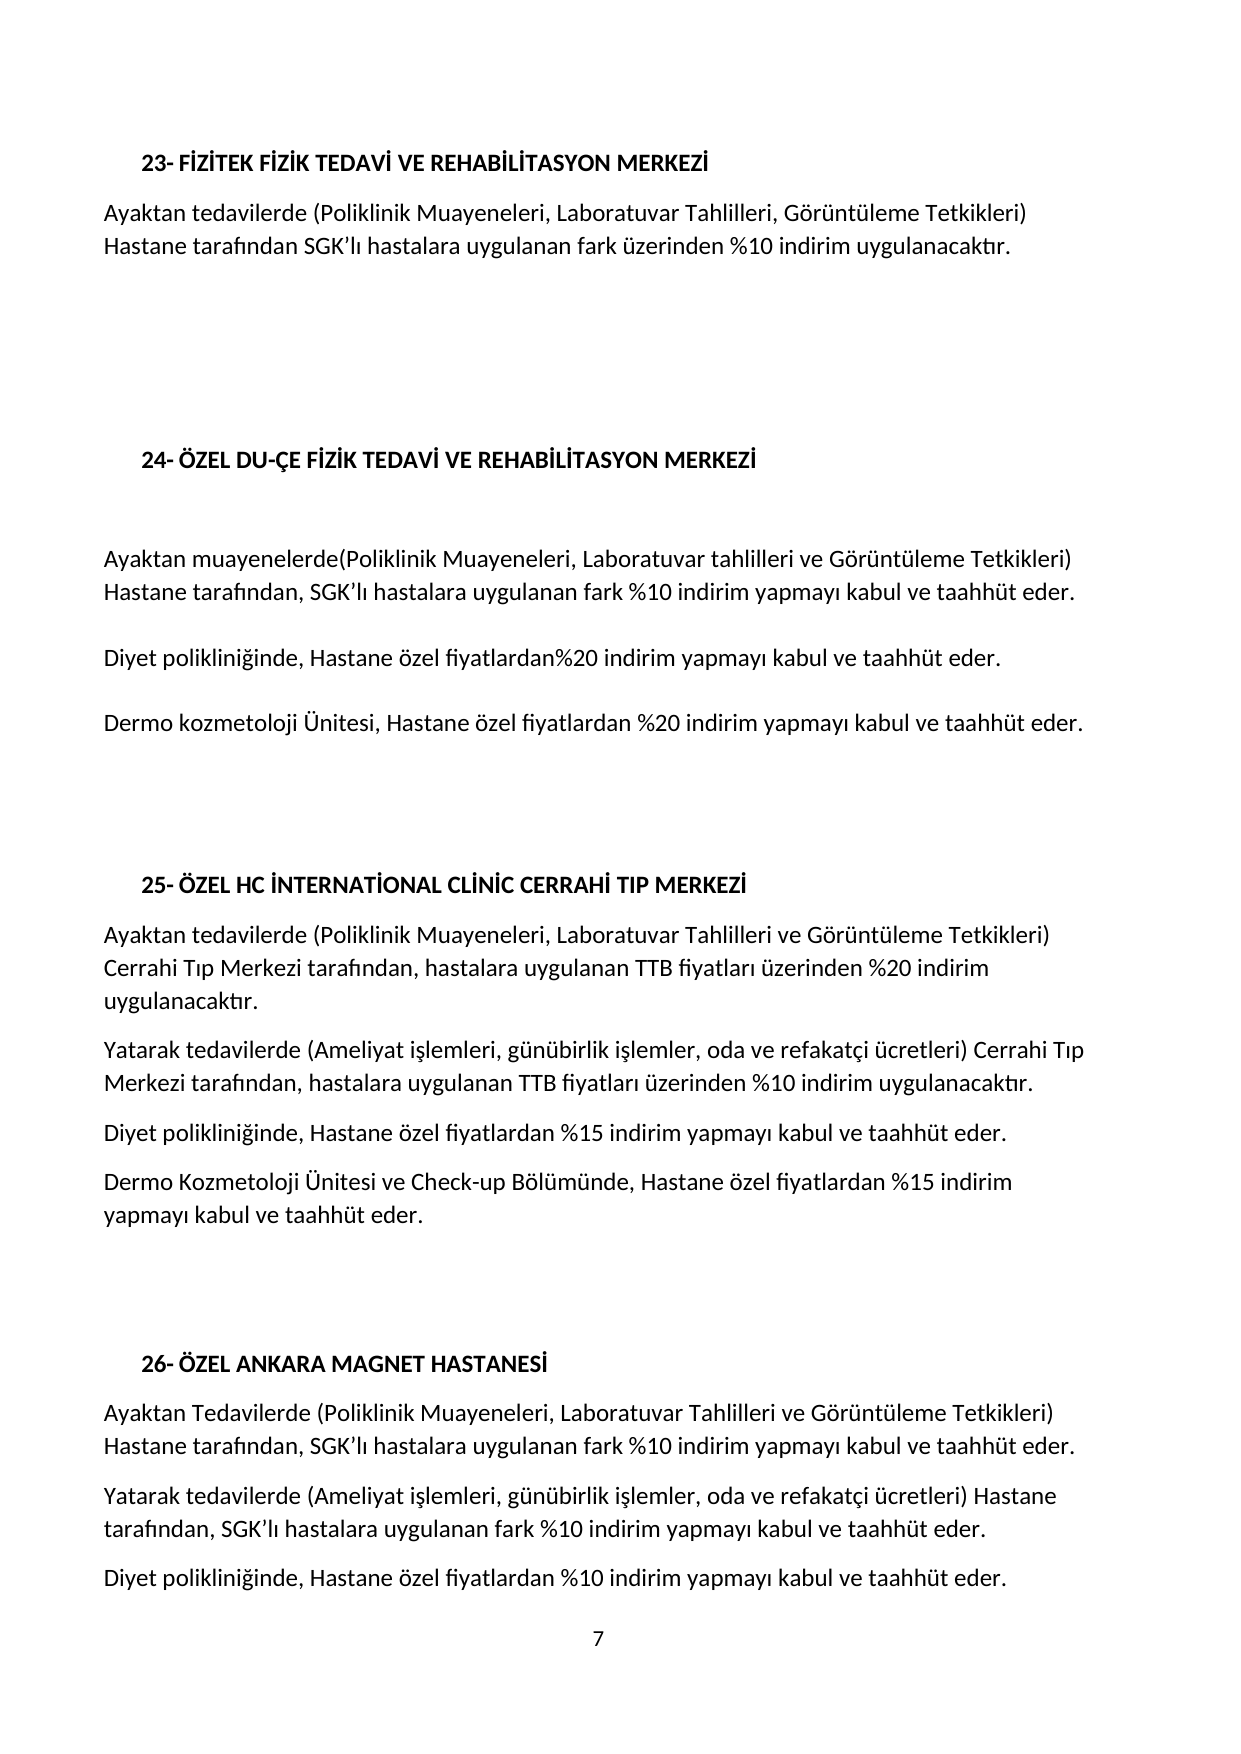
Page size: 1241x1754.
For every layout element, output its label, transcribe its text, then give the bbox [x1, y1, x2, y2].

text Yatarak tedavilerde (Ameliyat işlemleri, günübirlik işlemler, oda ve refakatçi ücretleri) Hastane tarafından, SGK’lı hastalara uygulanan fark %10 indirim yapmayı kabul ve taahhüt eder. [103, 1480, 1093, 1543]
text Ayaktan Tedavilerde (Poliklinik Muayeneleri, Laboratuvar Tahlilleri ve Görüntüleme Tetkikleri) Hastane tarafından, SGK’lı hastalara uygulanan fark %10 indirim yapmayı kabul ve taahhüt eder. [103, 1397, 1093, 1461]
text Dermo Kozmetoloji Ünitesi ve Check-up Bölümünde, Hastane özel fiyatlardan %15 indirim yapmayı kabul ve taahhüt eder. [103, 1167, 1093, 1230]
list Dermo kozmetoloji Ünitesi, Hastane özel fiyatlardan %20 indirim yapmayı kabul ve taahhüt eder. [103, 708, 1093, 738]
list Diyet polikliniğinde, Hastane özel fiyatlardan%20 indirim yapmayı kabul ve taahhüt eder. [103, 642, 1093, 672]
text Ayaktan tedavilerde (Poliklinik Muayeneleri, Laboratuvar Tahlilleri ve Görüntüleme Tetkikleri) Cerrahi Tıp Merkezi tarafından, hastalara uygulanan TTB fiyatları üzerinden %20 indirim uygulanacaktır. [103, 919, 1093, 1015]
list ÖZEL ANKARA MAGNET HASTANESİ [141, 1348, 1093, 1378]
list Hastane tarafından, SGK’lı hastalara uygulanan fark %10 indirim yapmayı kabul ve taahhüt eder. [103, 576, 1093, 606]
list ÖZEL DU-ÇE FİZİK TEDAVİ VE REHABİLİTASYON MERKEZİ [141, 444, 1093, 475]
text Diyet polikliniğinde, Hastane özel fiyatlardan %15 indirim yapmayı kabul ve taahhüt eder. [103, 1117, 1093, 1147]
text Diyet polikliniğinde, Hastane özel fiyatlardan %10 indirim yapmayı kabul ve taahhüt eder. [103, 1562, 1093, 1593]
list ÖZEL HC İNTERNATİONAL CLİNİC CERRAHİ TIP MERKEZİ [141, 869, 1093, 900]
text Yatarak tedavilerde (Ameliyat işlemleri, günübirlik işlemler, oda ve refakatçi ücretleri) Cerrahi Tıp Merkezi tarafından, hastalara uygulanan TTB fiyatları üzerinden %10 indirim uygulanacaktır. [103, 1034, 1093, 1098]
list Ayaktan muayenelerde(Poliklinik Muayeneleri, Laboratuvar tahlilleri ve Görüntüleme Tetkikleri) [103, 543, 1093, 573]
list FİZİTEK FİZİK TEDAVİ VE REHABİLİTASYON MERKEZİ [141, 148, 1093, 178]
text Ayaktan tedavilerde (Poliklinik Muayeneleri, Laboratuvar Tahlilleri, Görüntüleme Tetkikleri) Hastane tarafından SGK’lı hastalara uygulanan fark üzerinden %10 indirim uygulanacaktır. [103, 197, 1093, 261]
